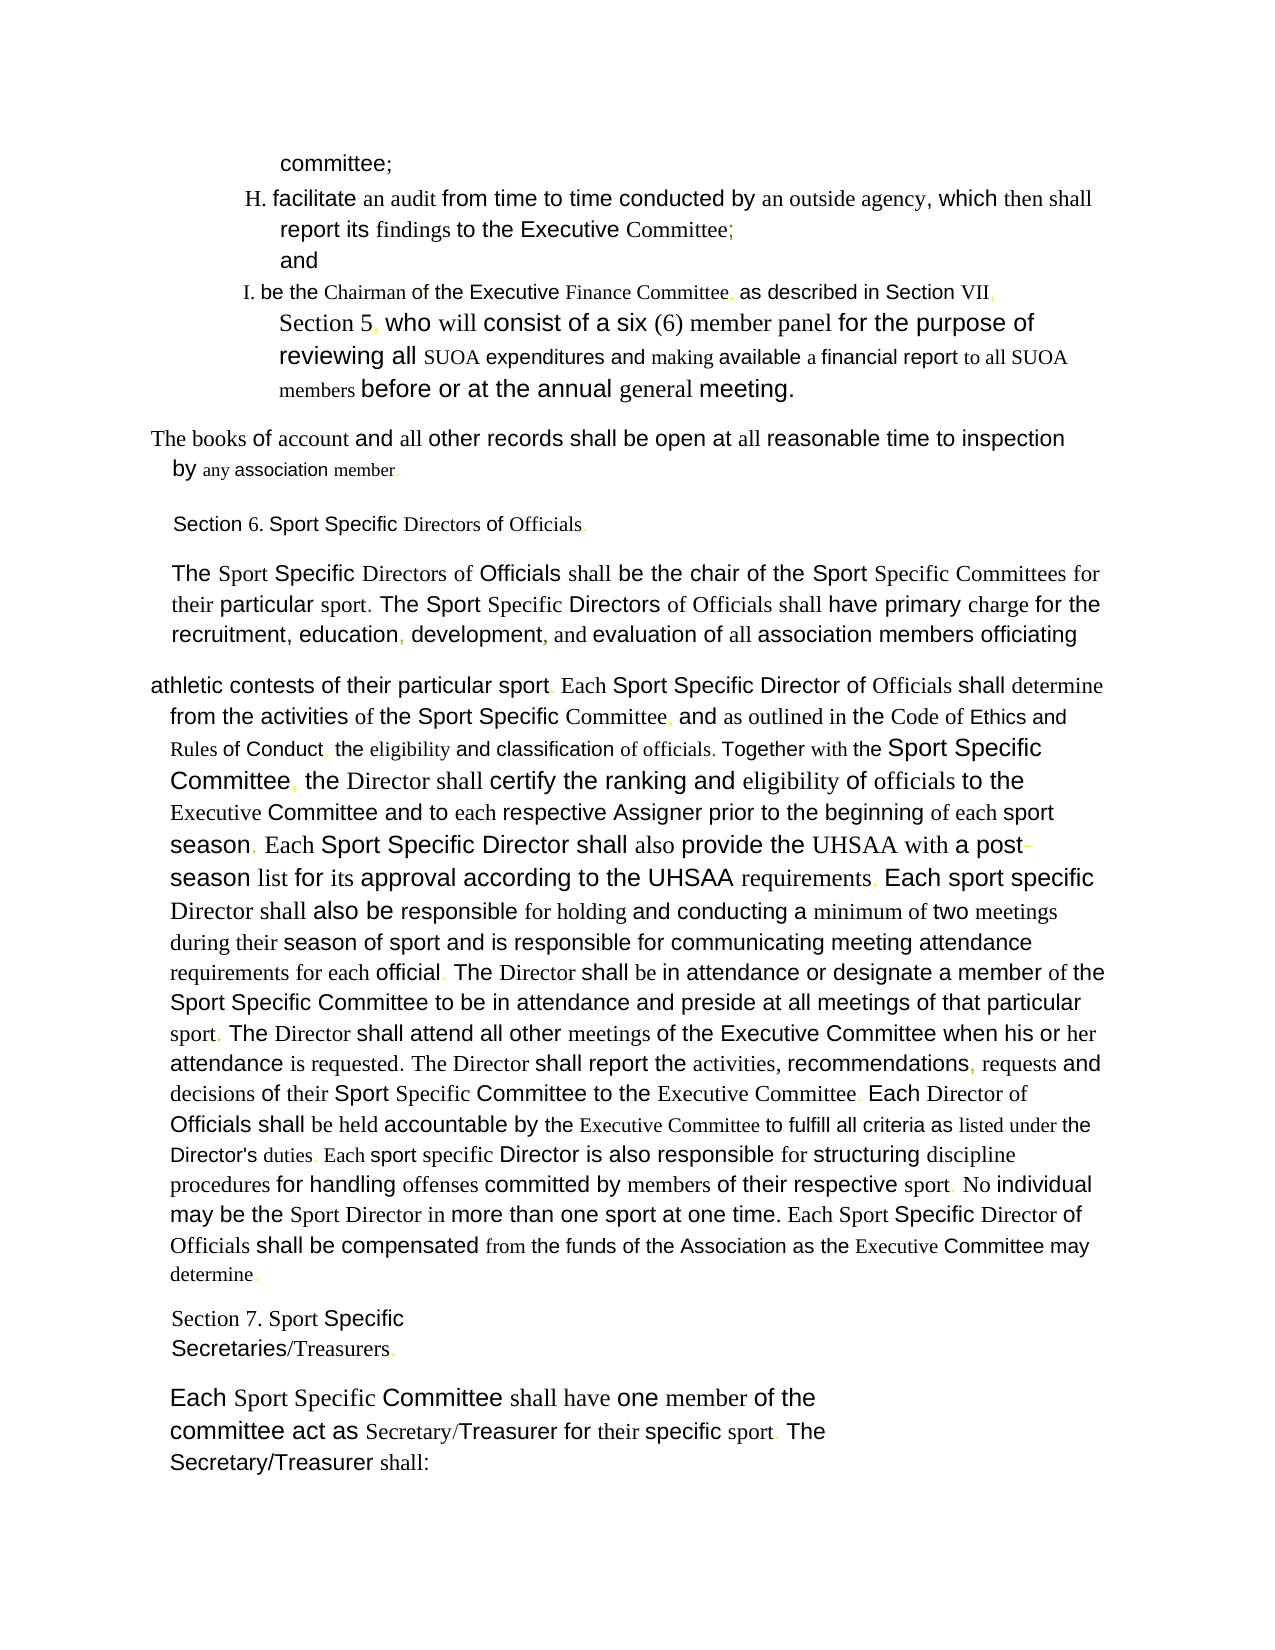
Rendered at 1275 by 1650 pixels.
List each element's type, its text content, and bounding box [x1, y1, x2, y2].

text Section 5, who will consist of a six (6) member panel for the purpose of reviewing all SUOA expenditures and making available a financial report to all SUOA members before or at the annual general meeting. [279, 308, 1106, 403]
text H. facilitate an audit from time to time conducted by an outside agency, which then shall [244, 185, 1107, 211]
text I. be the Chairman of the Executive Finance Committee, as described in Section VII, [243, 280, 1078, 304]
text report its findings to the Executive Committee; and [280, 216, 776, 273]
text Each Sport Specific Committee shall have one member of the committee act as Secretary/Treasurer for their specific sport. The Secretary/Treasurer shall: [169, 1383, 933, 1475]
text The Sport Specific Directors of Officials shall be the chair of the Sport Specific Committees for their particular sport. The Sport Specific Directors of Officials shall have primary charge for the recruitment, education, development, and evaluation of all association members officiating [171, 560, 1101, 647]
text athletic contests of their particular sport. Each Sport Specific Director of Officials shall determine from the activities of the Sport Specific Committee, and as outlined in the Code of Ethics and Rules of Conduct, the eligibility and classification of officials. Together with the Sport Specific Committee, the Director shall certify the ranking and eligibility of officials to the Executive Committee and to each respective Assigner prior to the beginning of each sport season. Each Sport Specific Director shall also provide the UHSAA with a post-season list for its approval according to the UHSAA requirements. Each sport specific Director shall also be responsible for holding and conducting a minimum of two meetings during their season of sport and is responsible for communicating meeting attendance requirements for each official. The Director shall be in attendance or designate a member of the Sport Specific Committee to be in attendance and preside at all meetings of that particular sport. The Director shall attend all other meetings of the Executive Committee when his or her attendance is requested. The Director shall report the activities, recommendations, requests and decisions of their Sport Specific Committee to the Executive Committee. Each Director of Officials shall be held accountable by the Executive Committee to fulfill all criteria as listed under the Director's duties. Each sport specific Director is also responsible for structuring discipline procedures for handling offenses committed by members of their respective sport. No individual may be the Sport Director in more than one sport at one time. Each Sport Specific Director of Officials shall be compensated from the funds of the Association as the Executive Committee may determine. [150, 672, 1108, 1286]
text Section 7. Sport Specific Secretaries/Treasurers. [171, 1305, 634, 1362]
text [280, 150, 528, 176]
text Section 6. Sport Specific Directors of Officials. [173, 512, 628, 536]
text The books of account and all other records shall be open at all reasonable time to inspection by any association member. [151, 425, 1090, 481]
